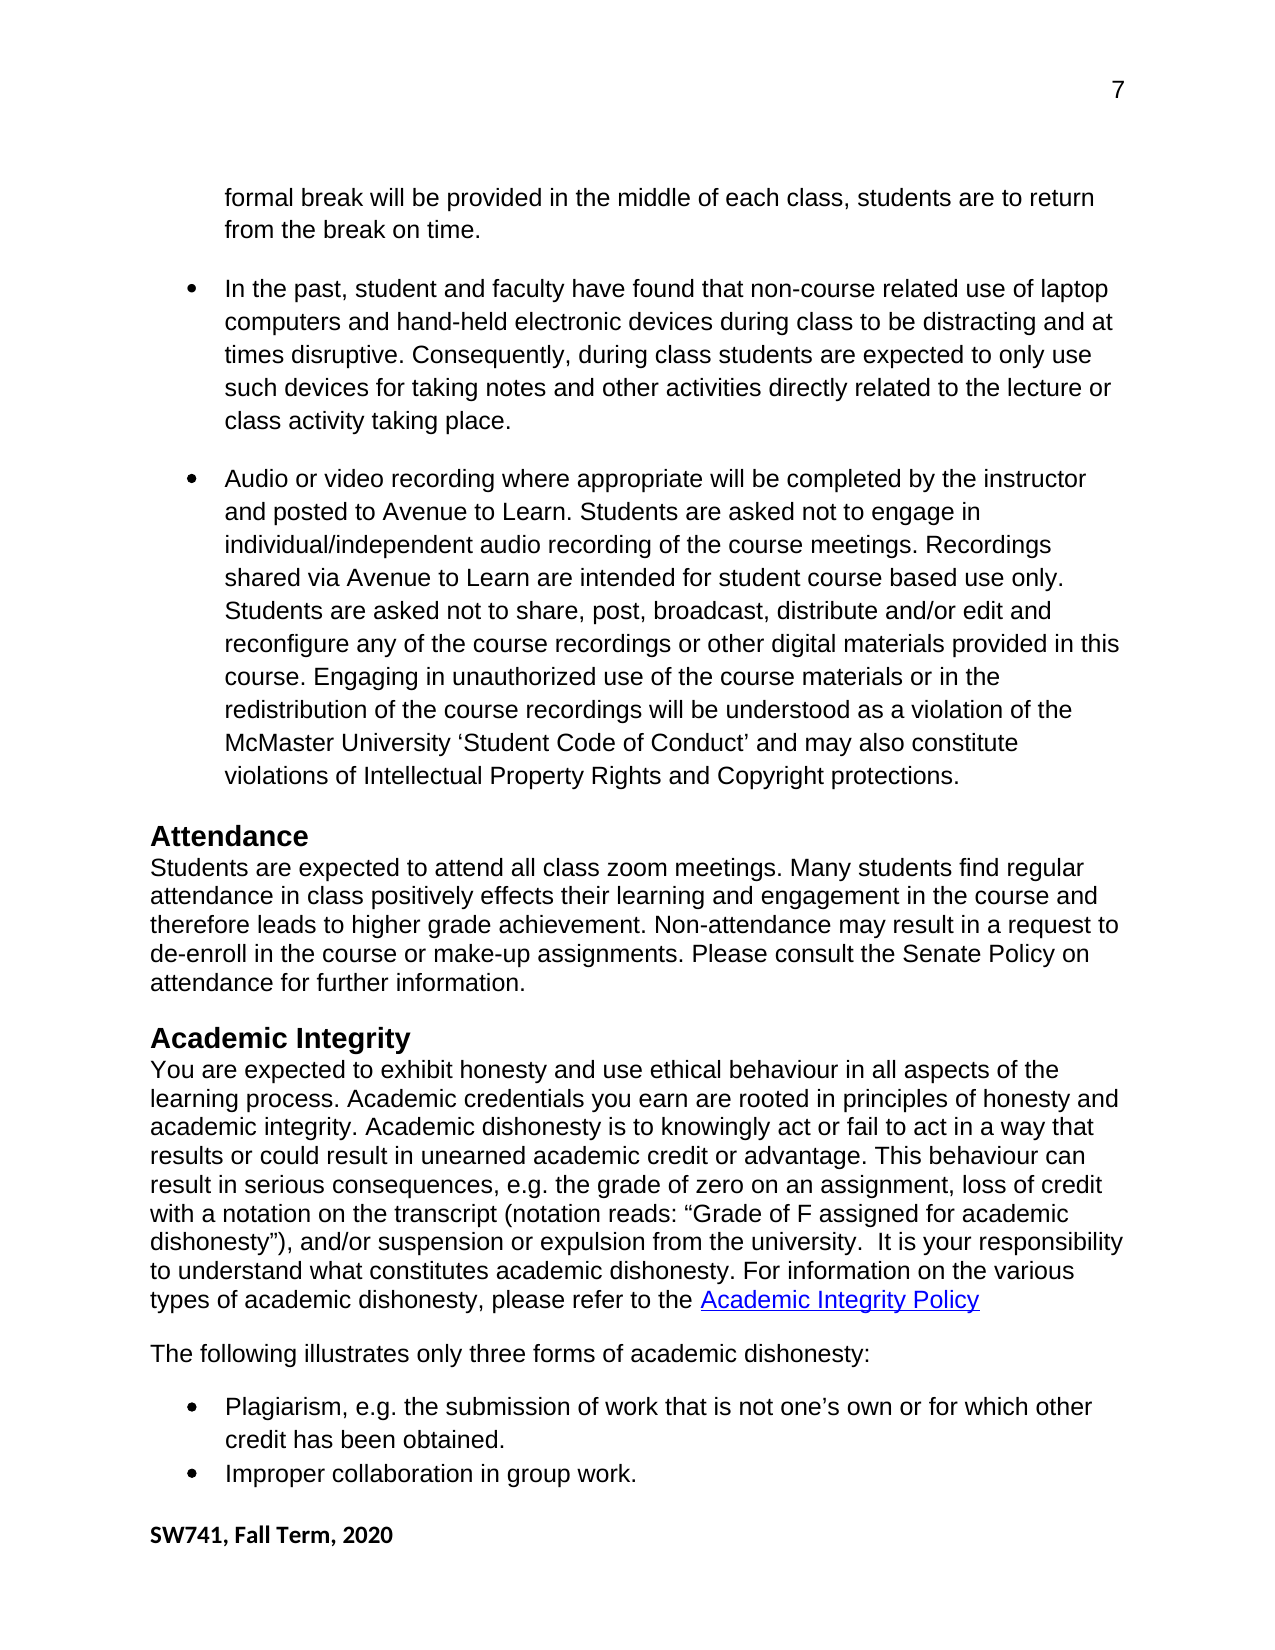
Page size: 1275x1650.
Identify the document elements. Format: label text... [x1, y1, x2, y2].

subtitle Academic Integrity [150, 1021, 1125, 1055]
text You are expected to exhibit honesty and use ethical behaviour in all aspects of the learning process. Academic credentials you earn are rooted in principles of honesty and academic integrity. Academic dishonesty is to knowingly act or fail to act in a way that results or could result in unearned academic credit or advantage. This behaviour can result in serious consequences, e.g. the grade of zero on an assignment, loss of credit with a notation on the transcript (notation reads: “Grade of F assigned for academic dishonesty”), and/or suspension or expulsion from the university. It is your responsibility to understand what constitutes academic dishonesty. For information on the various types of academic dishonesty, please refer to the Academic Integrity Policy [150, 1055, 1125, 1314]
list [187, 182, 1125, 244]
list Plagiarism, e.g. the submission of work that is not one’s own or for which other credit has been obtained. [187, 1392, 1125, 1454]
text The following illustrates only three forms of academic dishonesty: [150, 1339, 1125, 1367]
subtitle Attendance [150, 819, 1125, 853]
list Improper collaboration in group work. [187, 1458, 1125, 1487]
list In the past, student and faculty have found that non-course related use of laptop computers and hand-held electronic devices during class to be distracting and at times disruptive. Consequently, during class students are expected to only use such devices for taking notes and other activities directly related to the lecture or class activity taking place. [187, 273, 1125, 434]
text Students are expected to attend all class zoom meetings. Many students find regular attendance in class positively effects their learning and engagement in the course and therefore leads to higher grade achievement. Non-attendance may result in a request to de-enroll in the course or make-up assignments. Please consult the Senate Policy on attendance for further information. [150, 853, 1125, 996]
list Audio or video recording where appropriate will be completed by the instructor and posted to Avenue to Learn. Students are asked not to engage in individual/independent audio recording of the course meetings. Recordings shared via Avenue to Learn are intended for student course based use only. Students are asked not to share, post, broadcast, distribute and/or edit and reconfigure any of the course recordings or other digital materials provided in this course. Engaging in unauthorized use of the course materials or in the redistribution of the course recordings will be understood as a violation of the McMaster University ‘Student Code of Conduct’ and may also constitute violations of Intellectual Property Rights and Copyright protections. [187, 464, 1125, 790]
